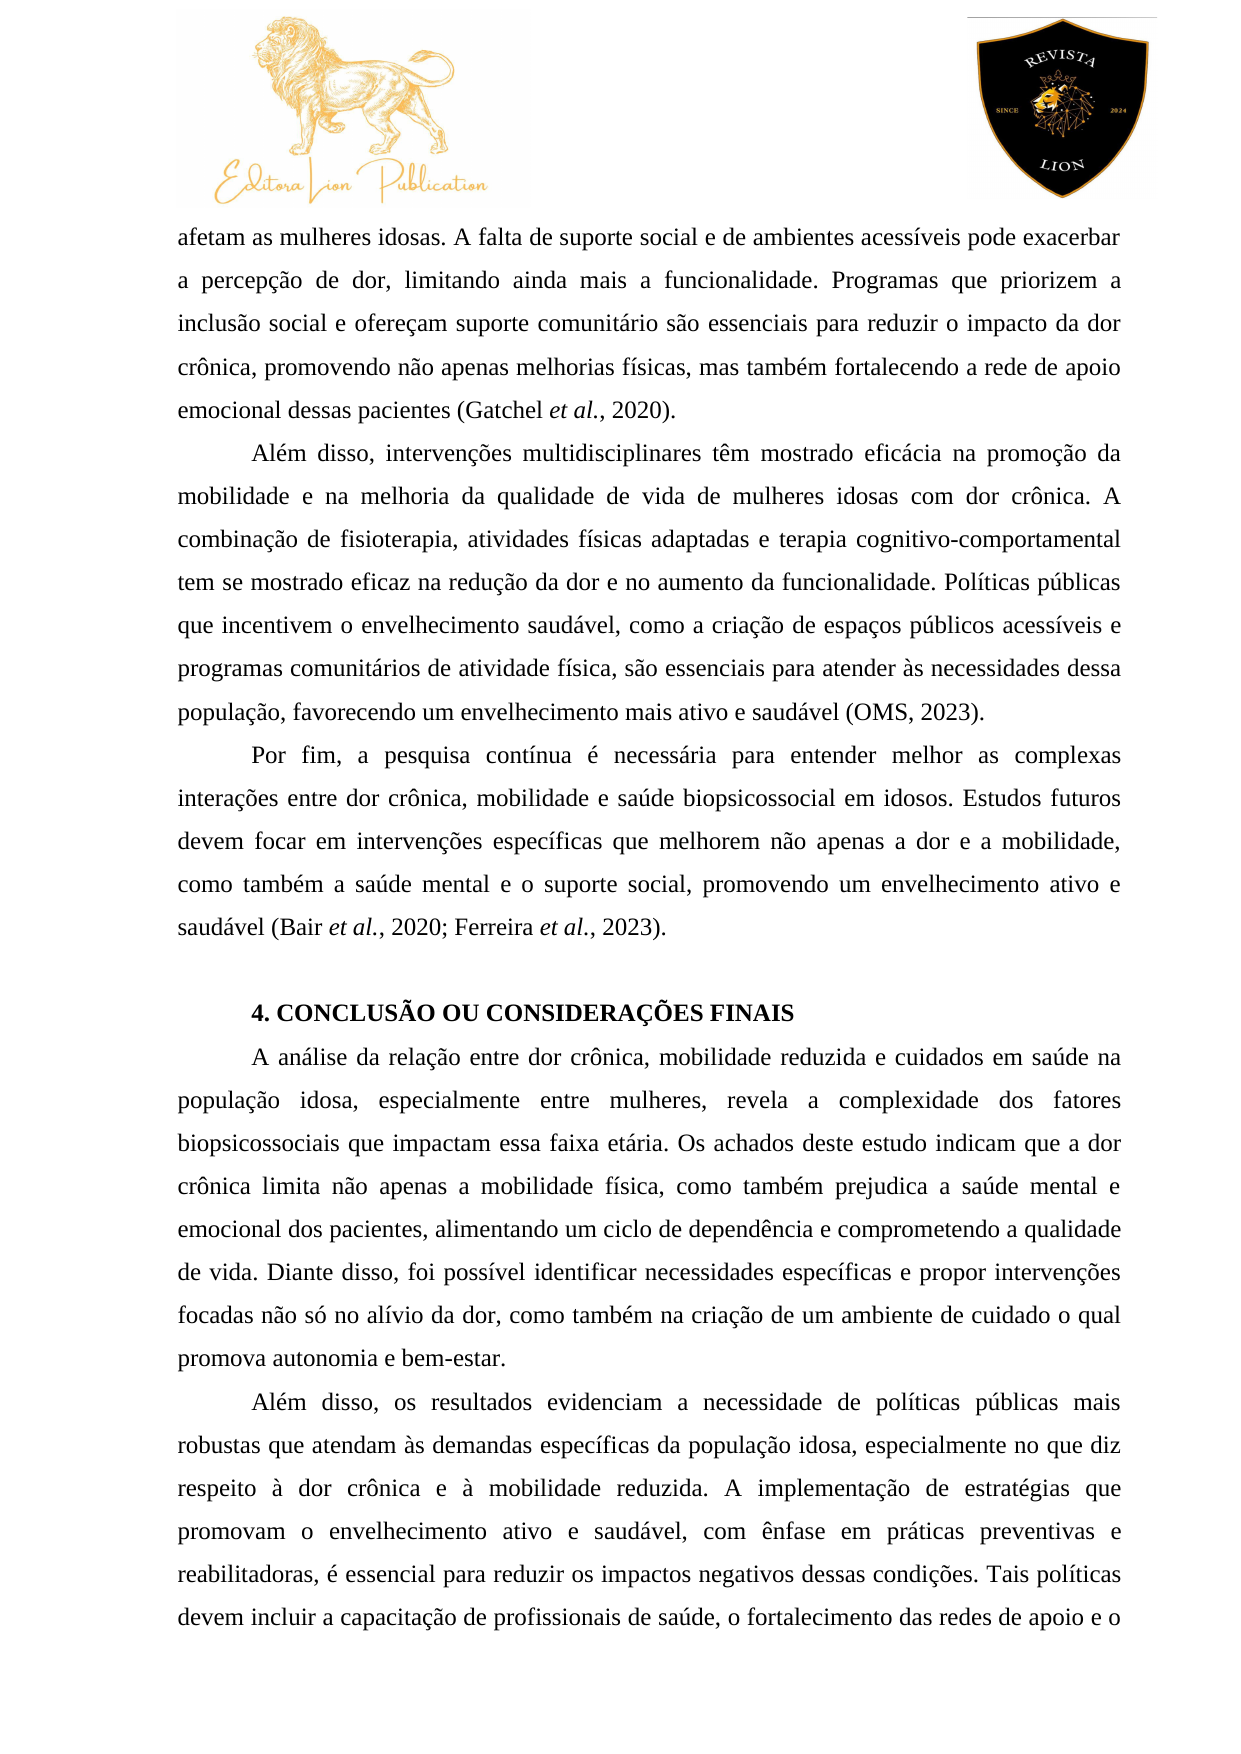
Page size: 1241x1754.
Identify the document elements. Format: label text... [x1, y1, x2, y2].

picture [176, 9, 531, 208]
text A análise da relação entre dor crônica, mobilidade reduzida e cuidados em saúde na população idosa, especialmente entre mulheres, revela a complexidade dos fatores biopsicossociais que impactam essa faixa etária. Os achados deste estudo indicam que a dor crônica limita não apenas a mobilidade física, como também prejudica a saúde mental e emocional dos pacientes, alimentando um ciclo de dependência e comprometendo a qualidade de vida. Diante disso, foi possível identificar necessidades específicas e propor intervenções focadas não só no alívio da dor, como também na criação de um ambiente de cuidado o qual promova autonomia e bem-estar. [177, 1042, 1122, 1372]
picture [967, 17, 1158, 199]
list Por fim, a pesquisa contínua é necessária para entender melhor as complexas interações entre dor crônica, mobilidade e saúde biopsicossocial em idosos. Estudos futuros devem focar em intervenções específicas que melhorem não apenas a dor e a mobilidade, como também a saúde mental e o suporte social, promovendo um envelhecimento ativo e saudável (Bair et al., 2020; Ferreira et al., 2023). [177, 740, 1122, 941]
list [177, 177, 1122, 423]
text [177, 1387, 1122, 1631]
text 4. CONCLUSÃO OU CONSIDERAÇÕES FINAIS [177, 998, 1122, 1027]
list Além disso, intervenções multidisciplinares têm mostrado eficácia na promoção da mobilidade e na melhoria da qualidade de vida de mulheres idosas com dor crônica. A combinação de fisioterapia, atividades físicas adaptadas e terapia cognitivo-comportamental tem se mostrado eficaz na redução da dor e no aumento da funcionalidade. Políticas públicas que incentivem o envelhecimento saudável, como a criação de espaços públicos acessíveis e programas comunitários de atividade física, são essenciais para atender às necessidades dessa população, favorecendo um envelhecimento mais ativo e saudável (OMS, 2023). [177, 438, 1122, 725]
